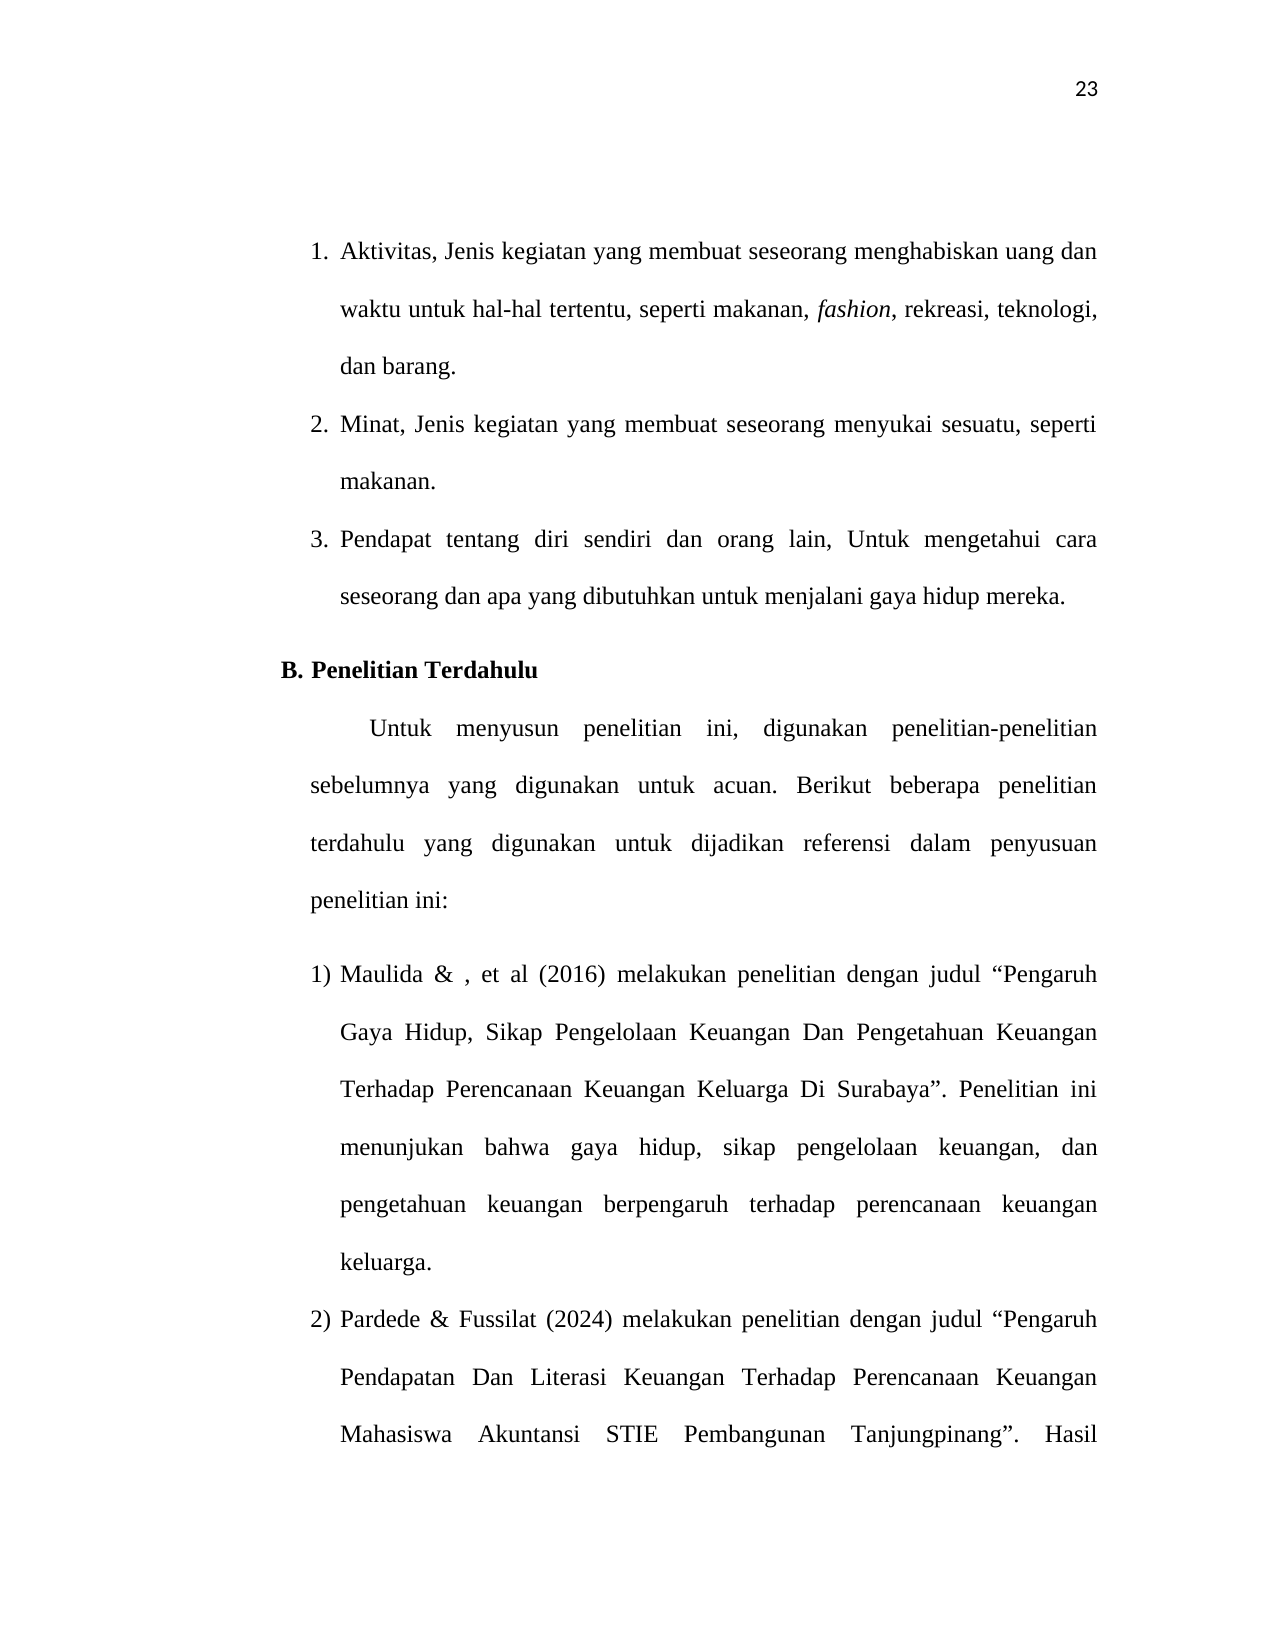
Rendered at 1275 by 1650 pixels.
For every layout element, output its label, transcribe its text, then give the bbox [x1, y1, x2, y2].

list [310, 1304, 1098, 1448]
subtitle Penelitian Terdahulu [281, 655, 1098, 684]
list Minat, Jenis kegiatan yang membuat seseorang menyukai sesuatu, seperti makanan. [310, 409, 1098, 495]
text Untuk menyusun penelitian ini, digunakan penelitian-penelitian sebelumnya yang digunakan untuk acuan. Berikut beberapa penelitian terdahulu yang digunakan untuk dijadikan referensi dalam penyusuan penelitian ini: [310, 713, 1098, 914]
list Pendapat tentang diri sendiri dan orang lain, Untuk mengetahui cara seseorang dan apa yang dibutuhkan untuk menjalani gaya hidup mereka. [310, 524, 1098, 610]
list Maulida & , et al (2016) melakukan penelitian dengan judul “Pengaruh Gaya Hidup, Sikap Pengelolaan Keuangan Dan Pengetahuan Keuangan Terhadap Perencanaan Keuangan Keluarga Di Surabaya”. Penelitian ini menunjukan bahwa gaya hidup, sikap pengelolaan keuangan, dan pengetahuan keuangan berpengaruh terhadap perencanaan keuangan keluarga. [310, 959, 1098, 1276]
list Aktivitas, Jenis kegiatan yang membuat seseorang menghabiskan uang dan waktu untuk hal-hal tertentu, seperti makanan, fashion, rekreasi, teknologi, dan barang. [310, 236, 1098, 380]
